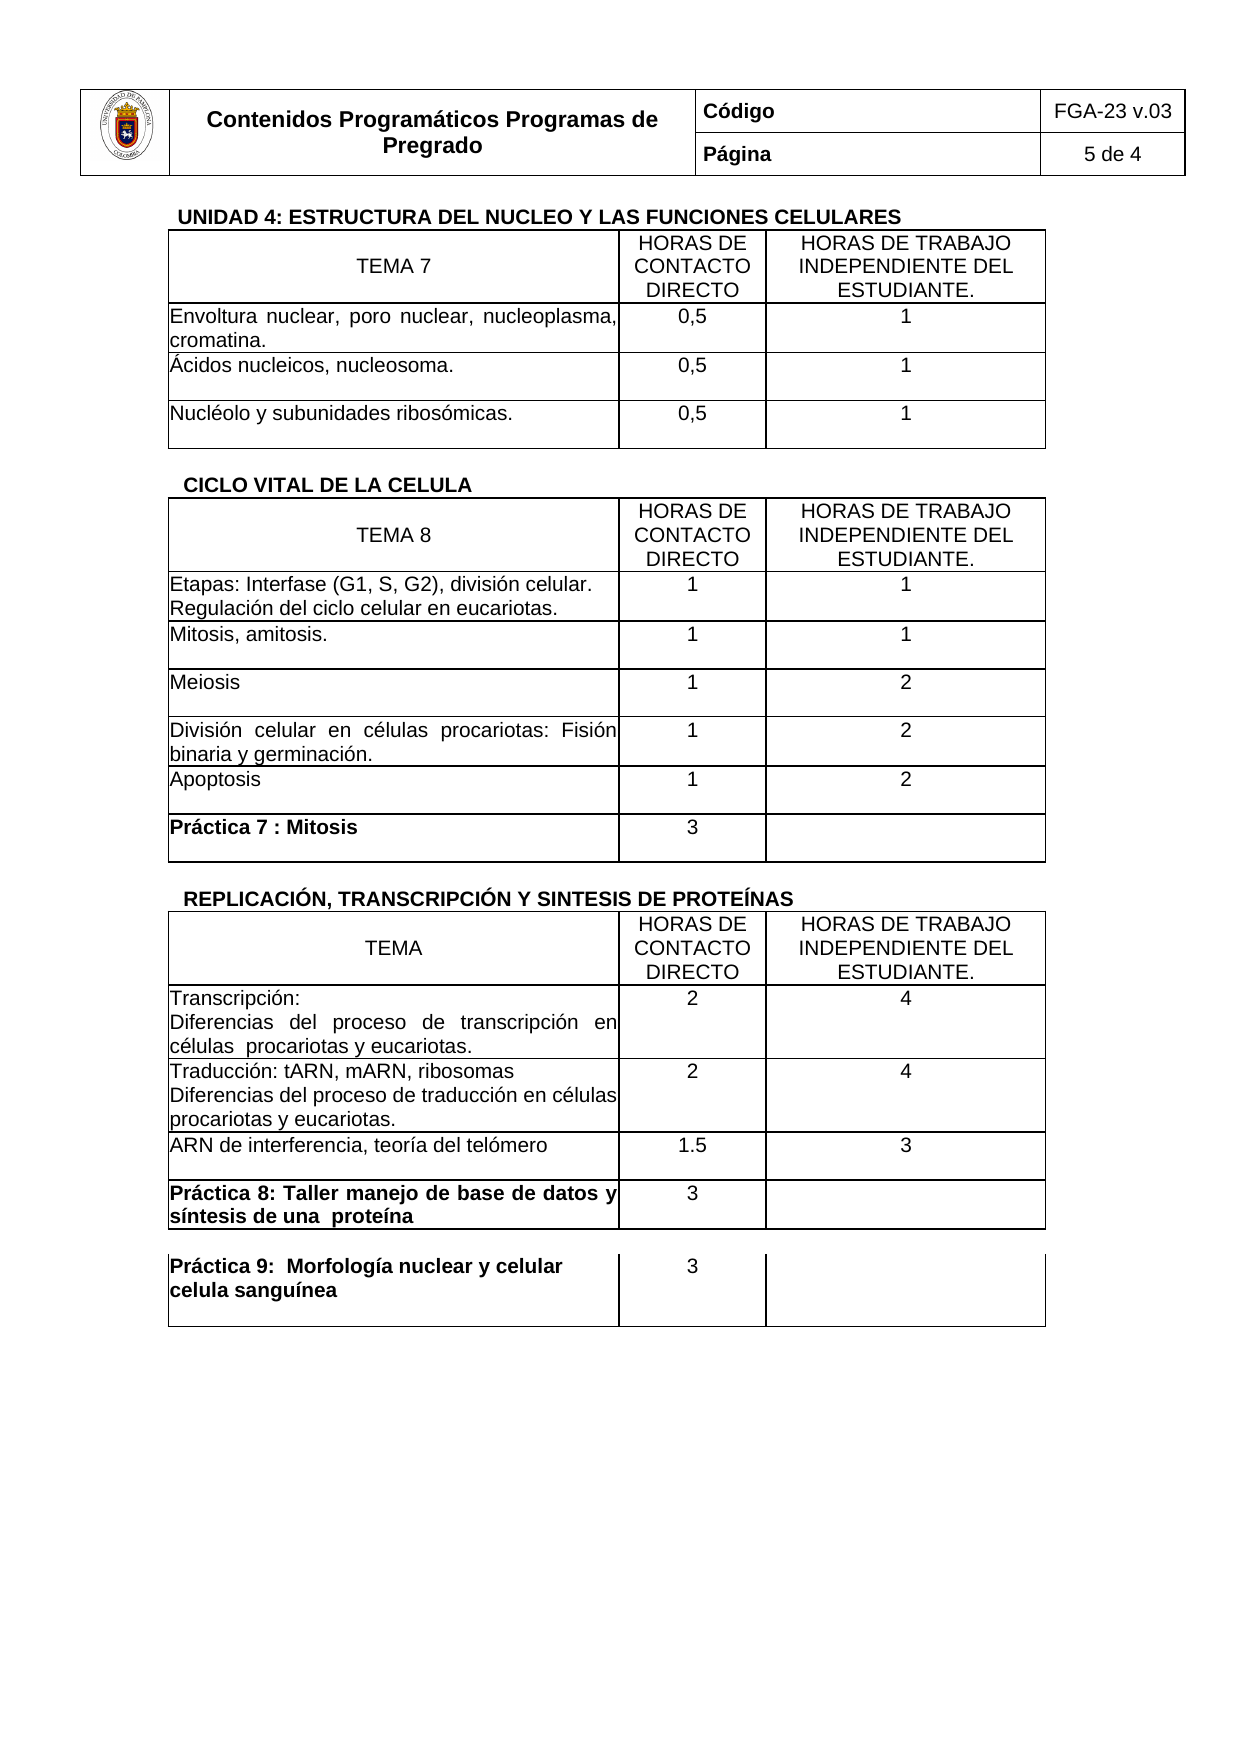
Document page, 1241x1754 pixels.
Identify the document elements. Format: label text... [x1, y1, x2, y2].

table_cell 4 [767, 1059, 1045, 1131]
table_cell 2 [767, 717, 1045, 765]
table_cell [767, 815, 1045, 861]
table_cell 1 [767, 401, 1045, 448]
table_header TEMA [169, 912, 618, 984]
table_cell 1 [620, 717, 765, 765]
text CICLO VITAL DE LA CELULA [177, 473, 1063, 497]
table_header HORAS DE CONTACTO DIRECTO [620, 499, 765, 571]
table_cell 0,5 [620, 401, 765, 448]
table_cell Etapas: Interfase (G1, S, G2), división celular. Regulación del ciclo celular en eucariotas. [169, 572, 618, 620]
table_header HORAS DE CONTACTO DIRECTO [620, 912, 765, 984]
table_cell 1 [767, 622, 1045, 668]
table_cell 4 [767, 986, 1045, 1057]
table_header HORAS DE CONTACTO DIRECTO [620, 231, 765, 302]
table_header TEMA 7 [169, 231, 618, 302]
picture [90, 90, 164, 161]
table_cell Ácidos nucleicos, nucleosoma. [169, 353, 618, 400]
table_cell Mitosis, amitosis. [169, 622, 618, 668]
table_header Práctica 9: Morfología nuclear y celular celula sanguínea [169, 1254, 618, 1326]
table_header TEMA 8 [169, 499, 618, 571]
table_cell Envoltura nuclear, poro nuclear, nucleoplasma, cromatina. [169, 304, 618, 352]
table_cell 3 [767, 1133, 1045, 1179]
table_cell 1 [767, 304, 1045, 352]
table_header HORAS DE TRABAJO INDEPENDIENTE DEL ESTUDIANTE. [767, 231, 1045, 302]
table_cell 1 [767, 353, 1045, 400]
table_cell Apoptosis [169, 767, 618, 813]
text REPLICACIÓN, TRANSCRIPCIÓN Y SINTESIS DE PROTEÍNAS [177, 887, 1063, 911]
table_cell Traducción: tARN, mARN, ribosomas Diferencias del proceso de traducción en células procariotas y eucariotas. [169, 1059, 618, 1131]
text UNIDAD 4: ESTRUCTURA DEL NUCLEO Y LAS FUNCIONES CELULARES [177, 205, 1063, 229]
table_cell 0,5 [620, 353, 765, 400]
table_cell Meiosis [169, 670, 618, 716]
table_cell Nucléolo y subunidades ribosómicas. [169, 401, 618, 448]
table_cell [767, 1181, 1045, 1228]
table_cell 2 [767, 767, 1045, 813]
table_cell Práctica 8: Taller manejo de base de datos y síntesis de una proteína [169, 1181, 618, 1228]
table_cell 1 [620, 767, 765, 813]
table_cell 1 [620, 670, 765, 716]
table_header HORAS DE TRABAJO INDEPENDIENTE DEL ESTUDIANTE. [767, 499, 1045, 571]
table_cell División celular en células procariotas: Fisión binaria y germinación. [169, 717, 618, 765]
table_header HORAS DE TRABAJO INDEPENDIENTE DEL ESTUDIANTE. [767, 912, 1045, 984]
table_cell 1 [767, 572, 1045, 620]
table_cell Transcripción: Diferencias del proceso de transcripción en células procariotas y eucariotas. [169, 986, 618, 1057]
table_cell 1 [620, 572, 765, 620]
table_header [767, 1254, 1045, 1326]
table_cell 2 [767, 670, 1045, 716]
table_cell 3 [620, 1181, 765, 1228]
table_cell 1.5 [620, 1133, 765, 1179]
table_cell 2 [620, 1059, 765, 1131]
table_cell 0,5 [620, 304, 765, 352]
table_header 3 [620, 1254, 765, 1326]
table_cell 2 [620, 986, 765, 1057]
table_cell 1 [620, 622, 765, 668]
table_cell 3 [620, 815, 765, 861]
table_cell Práctica 7 : Mitosis [169, 815, 618, 861]
table_cell ARN de interferencia, teoría del telómero [169, 1133, 618, 1179]
